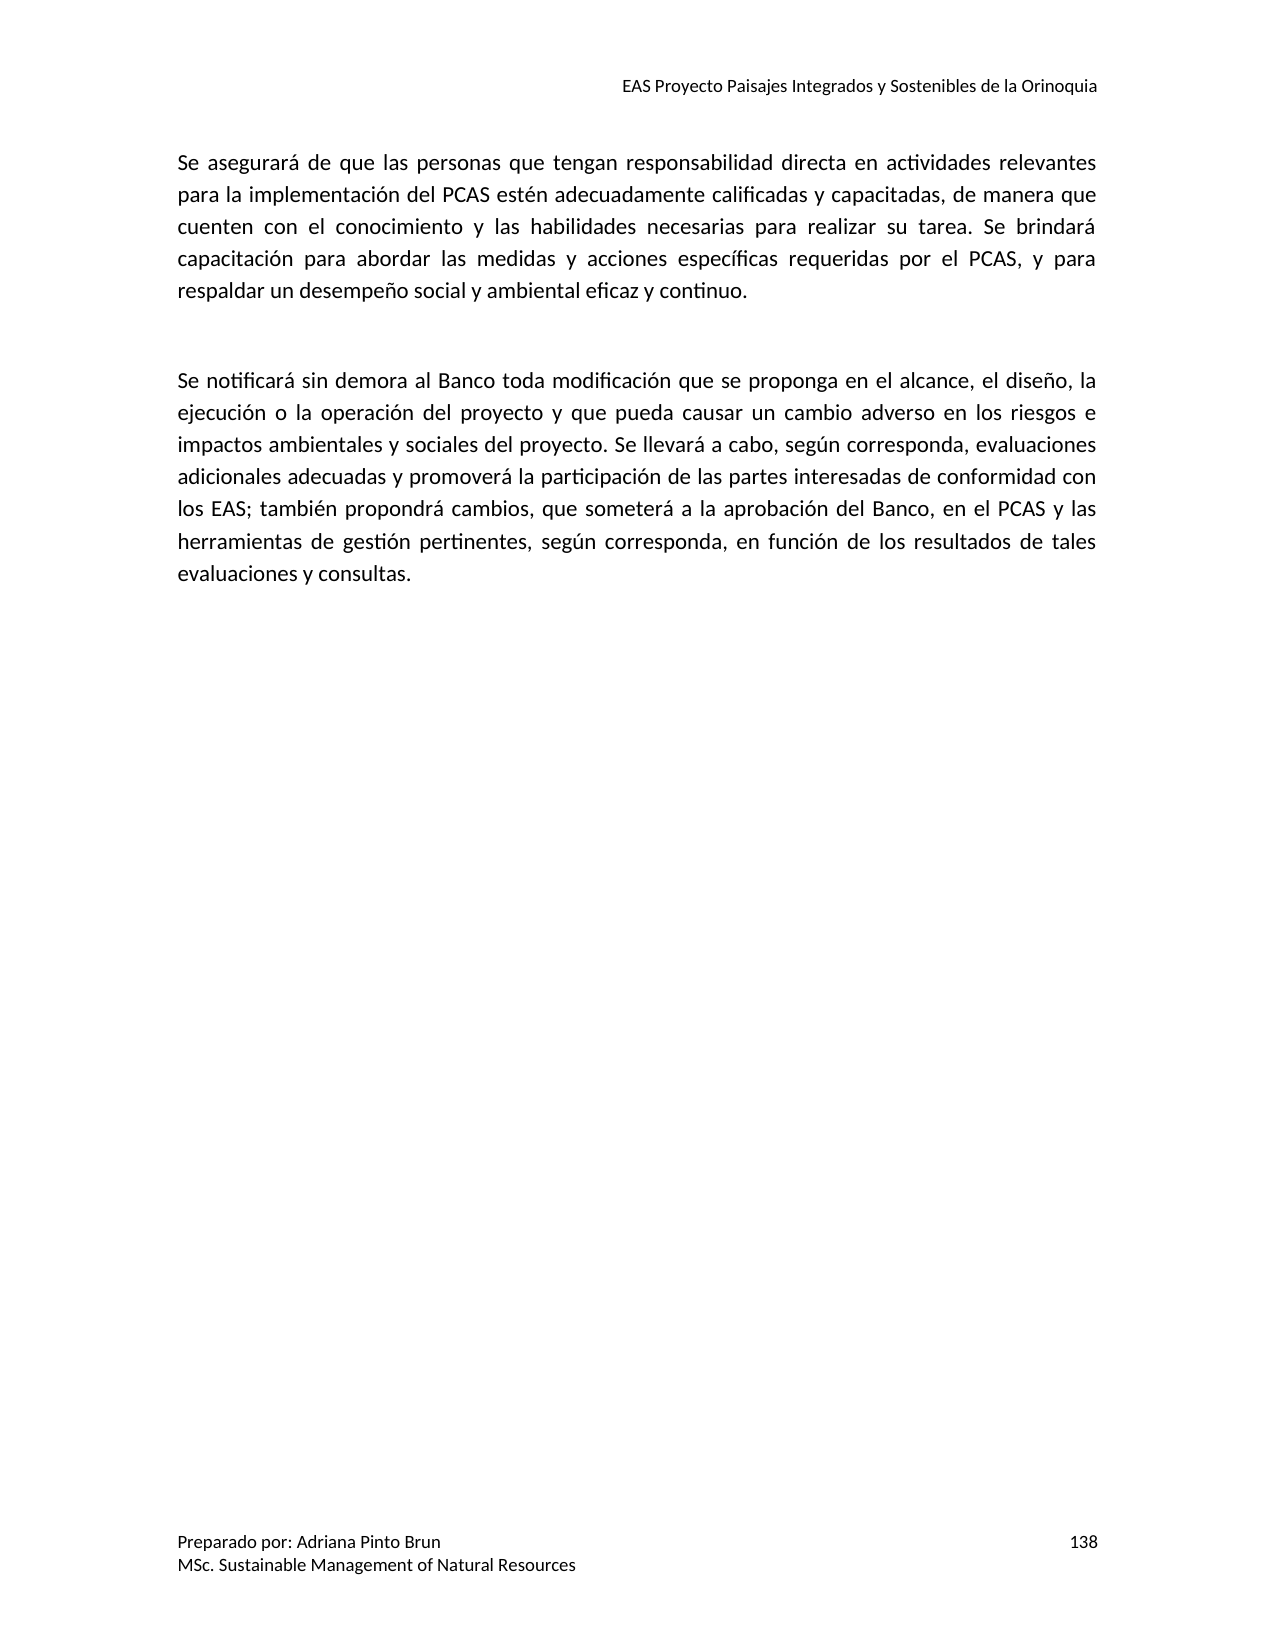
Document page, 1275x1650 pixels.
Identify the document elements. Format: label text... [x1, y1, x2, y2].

text Se asegurará de que las personas que tengan responsabilidad directa en actividades relevantes para la implementación del PCAS estén adecuadamente calificadas y capacitadas, de manera que cuenten con el conocimiento y las habilidades necesarias para realizar su tarea. Se brindará capacitación para abordar las medidas y acciones específicas requeridas por el PCAS, y para respaldar un desempeño social y ambiental eficaz y continuo. [177, 148, 1098, 304]
text Se notificará sin demora al Banco toda modificación que se proponga en el alcance, el diseño, la ejecución o la operación del proyecto y que pueda causar un cambio adverso en los riesgos e impactos ambientales y sociales del proyecto. Se llevará a cabo, según corresponda, evaluaciones adicionales adecuadas y promoverá la participación de las partes interesadas de conformidad con los EAS; también propondrá cambios, que someterá a la aprobación del Banco, en el PCAS y las herramientas de gestión pertinentes, según corresponda, en función de los resultados de tales evaluaciones y consultas. [177, 366, 1098, 587]
